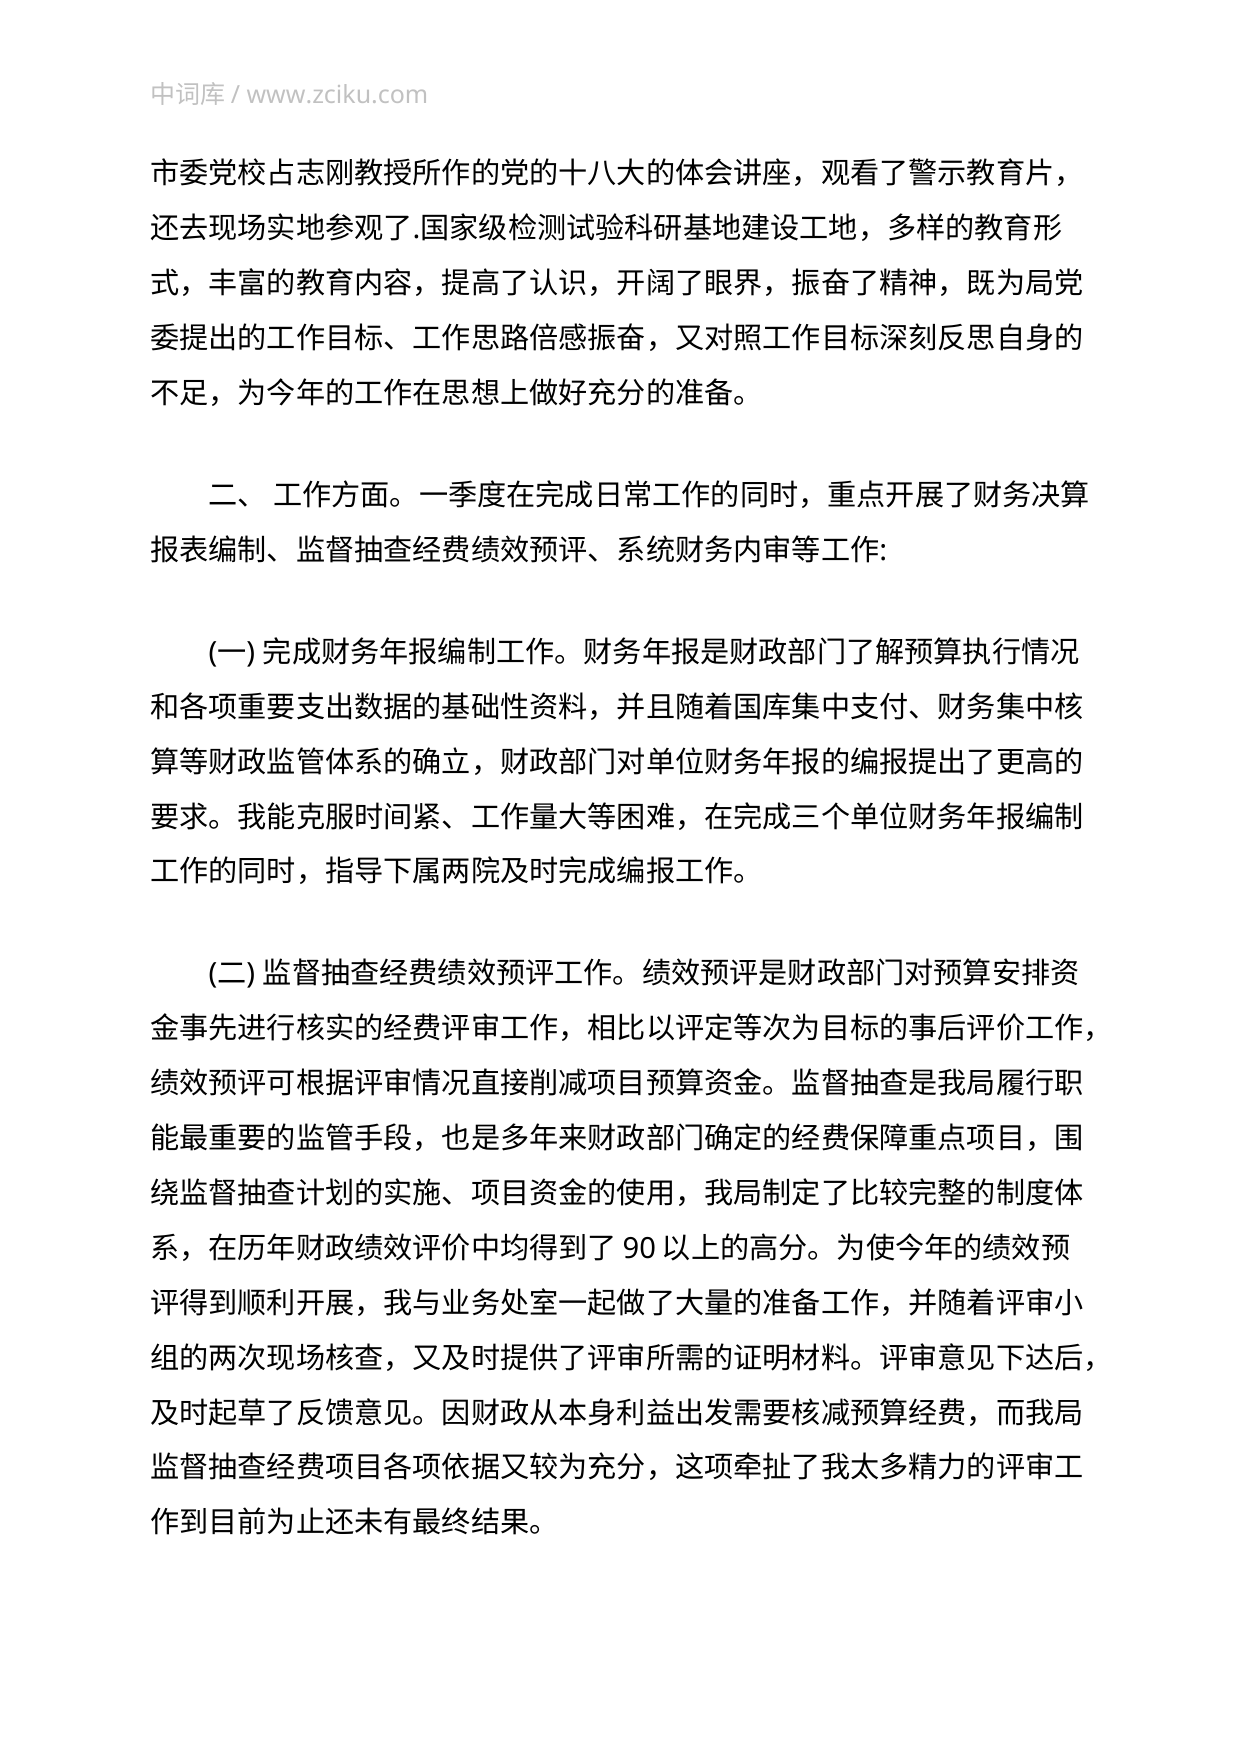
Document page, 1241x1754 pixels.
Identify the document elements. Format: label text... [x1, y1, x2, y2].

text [150, 150, 1090, 412]
text (一) 完成财务年报编制工作。财务年报是财政部门了解预算执行情况和各项重要支出数据的基础性资料，并且随着国库集中支付、财务集中核算等财政监管体系的确立，财政部门对单位财务年报的编报提出了更高的要求。我能克服时间紧、工作量大等困难，在完成三个单位财务年报编制工作的同时，指导下属两院及时完成编报工作。 [150, 628, 1090, 890]
text (二) 监督抽查经费绩效预评工作。绩效预评是财政部门对预算安排资金事先进行核实的经费评审工作，相比以评定等次为目标的事后评价工作，绩效预评可根据评审情况直接削减项目预算资金。监督抽查是我局履行职能最重要的监管手段，也是多年来财政部门确定的经费保障重点项目，围绕监督抽查计划的实施、项目资金的使用，我局制定了比较完整的制度体系，在历年财政绩效评价中均得到了90以上的高分。为使今年的绩效预评得到顺利开展，我与业务处室一起做了大量的准备工作，并随着评审小组的两次现场核查，又及时提供了评审所需的证明材料。评审意见下达后，及时起草了反馈意见。因财政从本身利益出发需要核减预算经费，而我局监督抽查经费项目各项依据又较为充分，这项牵扯了我太多精力的评审工作到目前为止还未有最终结果。 [150, 950, 1090, 1541]
text 二、 工作方面。一季度在完成日常工作的同时，重点开展了财务决算报表编制、监督抽查经费绩效预评、系统财务内审等工作: [150, 471, 1090, 569]
